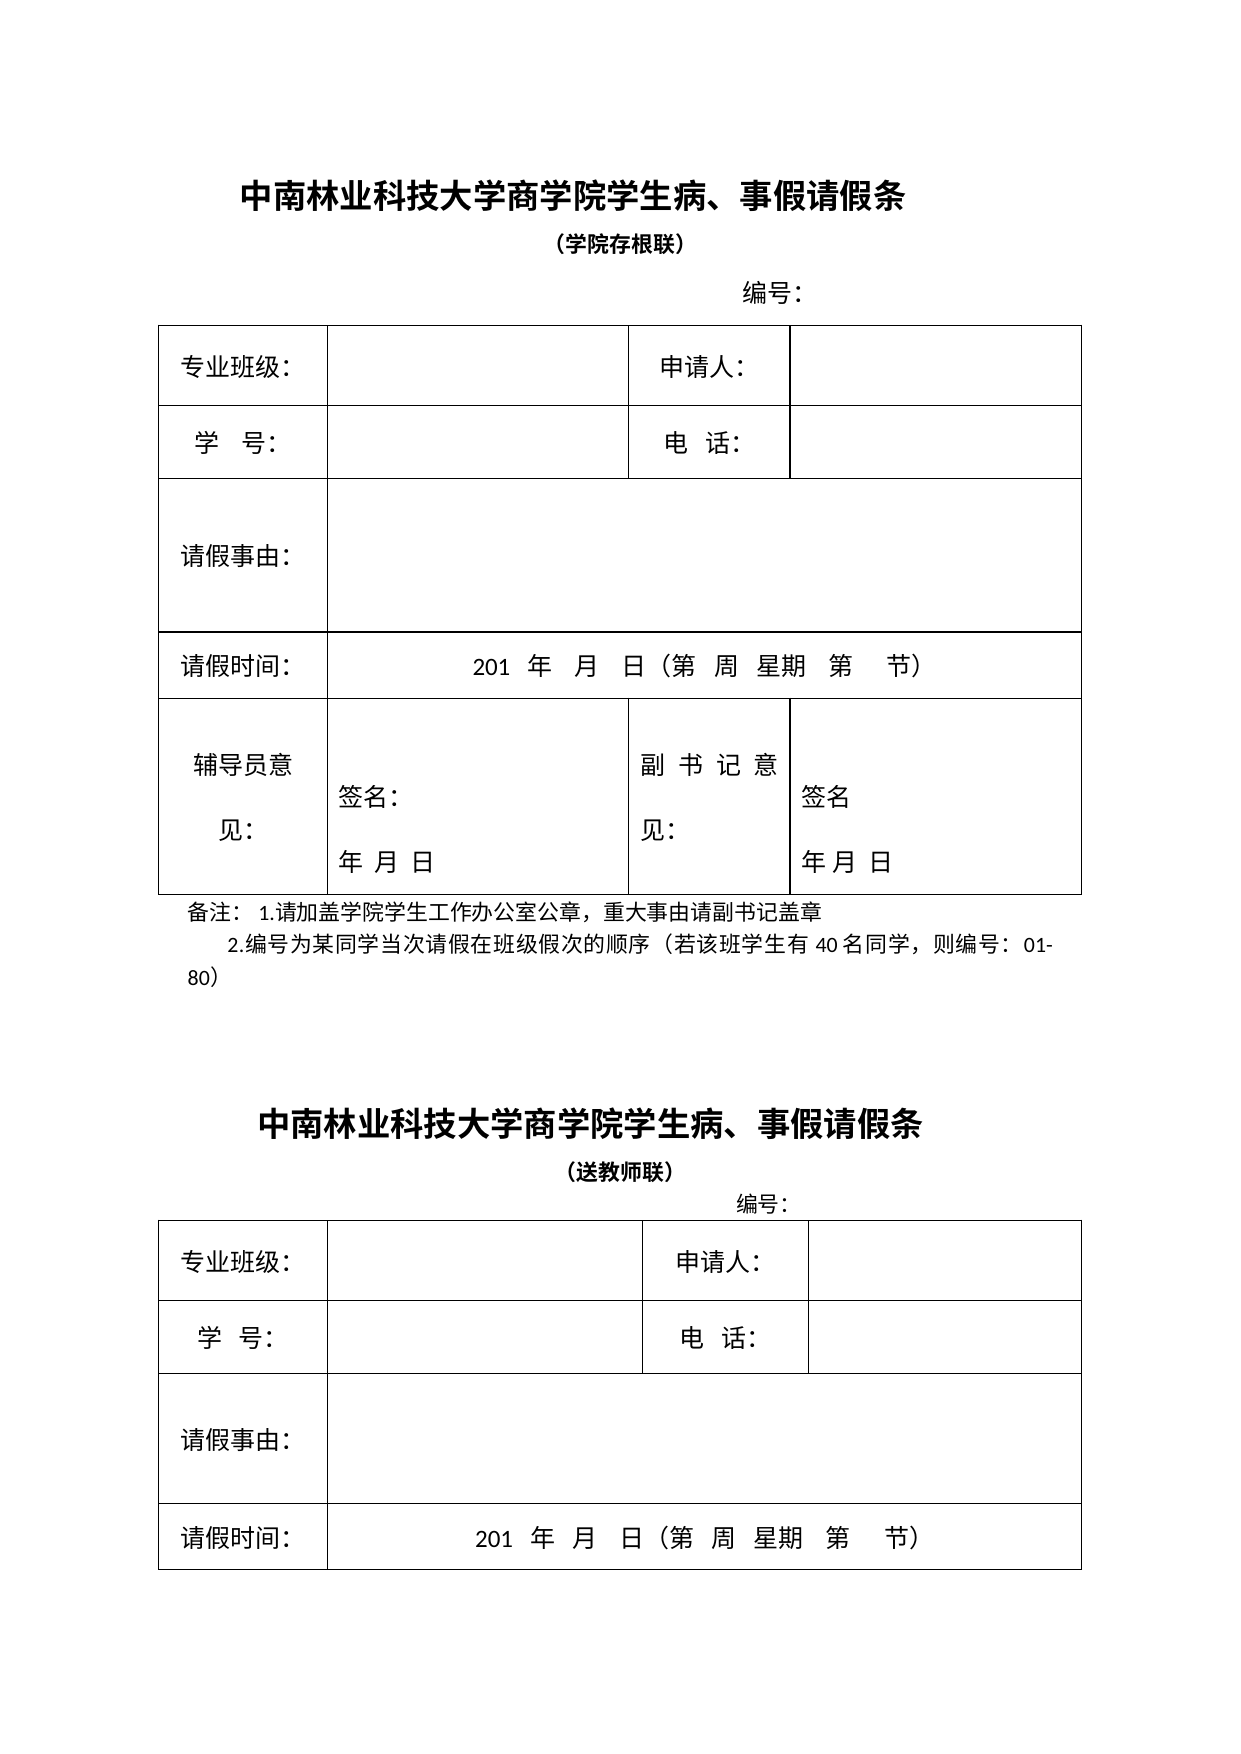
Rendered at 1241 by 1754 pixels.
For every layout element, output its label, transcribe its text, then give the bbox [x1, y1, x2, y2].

table_cell 学 号： [159, 1301, 327, 1372]
table_cell 请假时间： [159, 633, 327, 697]
table_cell 签名 年 月 日 [791, 699, 1081, 893]
text 编号： [187, 259, 1053, 324]
table_header 申请人： [643, 1221, 808, 1300]
table_cell 201 年 月 日（第 周 星期 第 节） [328, 633, 1081, 697]
table_cell 请假事由： [159, 479, 327, 631]
table_header [328, 326, 628, 405]
table_cell 电 话： [629, 406, 789, 477]
table_header [809, 1221, 1081, 1300]
table_cell [328, 1374, 1081, 1503]
table_cell [328, 479, 1081, 631]
table_cell [328, 406, 628, 477]
table_cell 签名： 年 月 日 [328, 699, 628, 893]
text 中南林业科技大学商学院学生病、事假请假条 [187, 162, 1053, 227]
text 2.编号为某同学当次请假在班级假次的顺序（若该班学生有40名同学，则编号：01-80） [187, 927, 1053, 992]
text 编号： [187, 1187, 1053, 1219]
text （送教师联） [187, 1154, 1053, 1187]
table_cell [809, 1301, 1081, 1372]
table_cell 请假事由： [159, 1374, 327, 1503]
table_cell 副书记意见： [629, 699, 789, 893]
table_cell 请假时间： [159, 1504, 327, 1569]
table_header 专业班级： [159, 326, 327, 405]
table_cell 学 号： [159, 406, 327, 477]
table_header 申请人： [629, 326, 789, 405]
text （学院存根联） [187, 227, 1053, 259]
table_cell [328, 1301, 642, 1372]
table_header [328, 1221, 642, 1300]
table_header 专业班级： [159, 1221, 327, 1300]
table_header [791, 326, 1081, 405]
text 备注： 1.请加盖学院学生工作办公室公章，重大事由请副书记盖章 [187, 895, 1053, 927]
table_cell [791, 406, 1081, 477]
table_cell 辅导员意见： [159, 699, 327, 893]
table_cell 电 话： [643, 1301, 808, 1372]
table_cell 201 年 月 日（第 周 星期 第 节） [328, 1504, 1081, 1569]
text 中南林业科技大学商学院学生病、事假请假条 [187, 1089, 1053, 1154]
